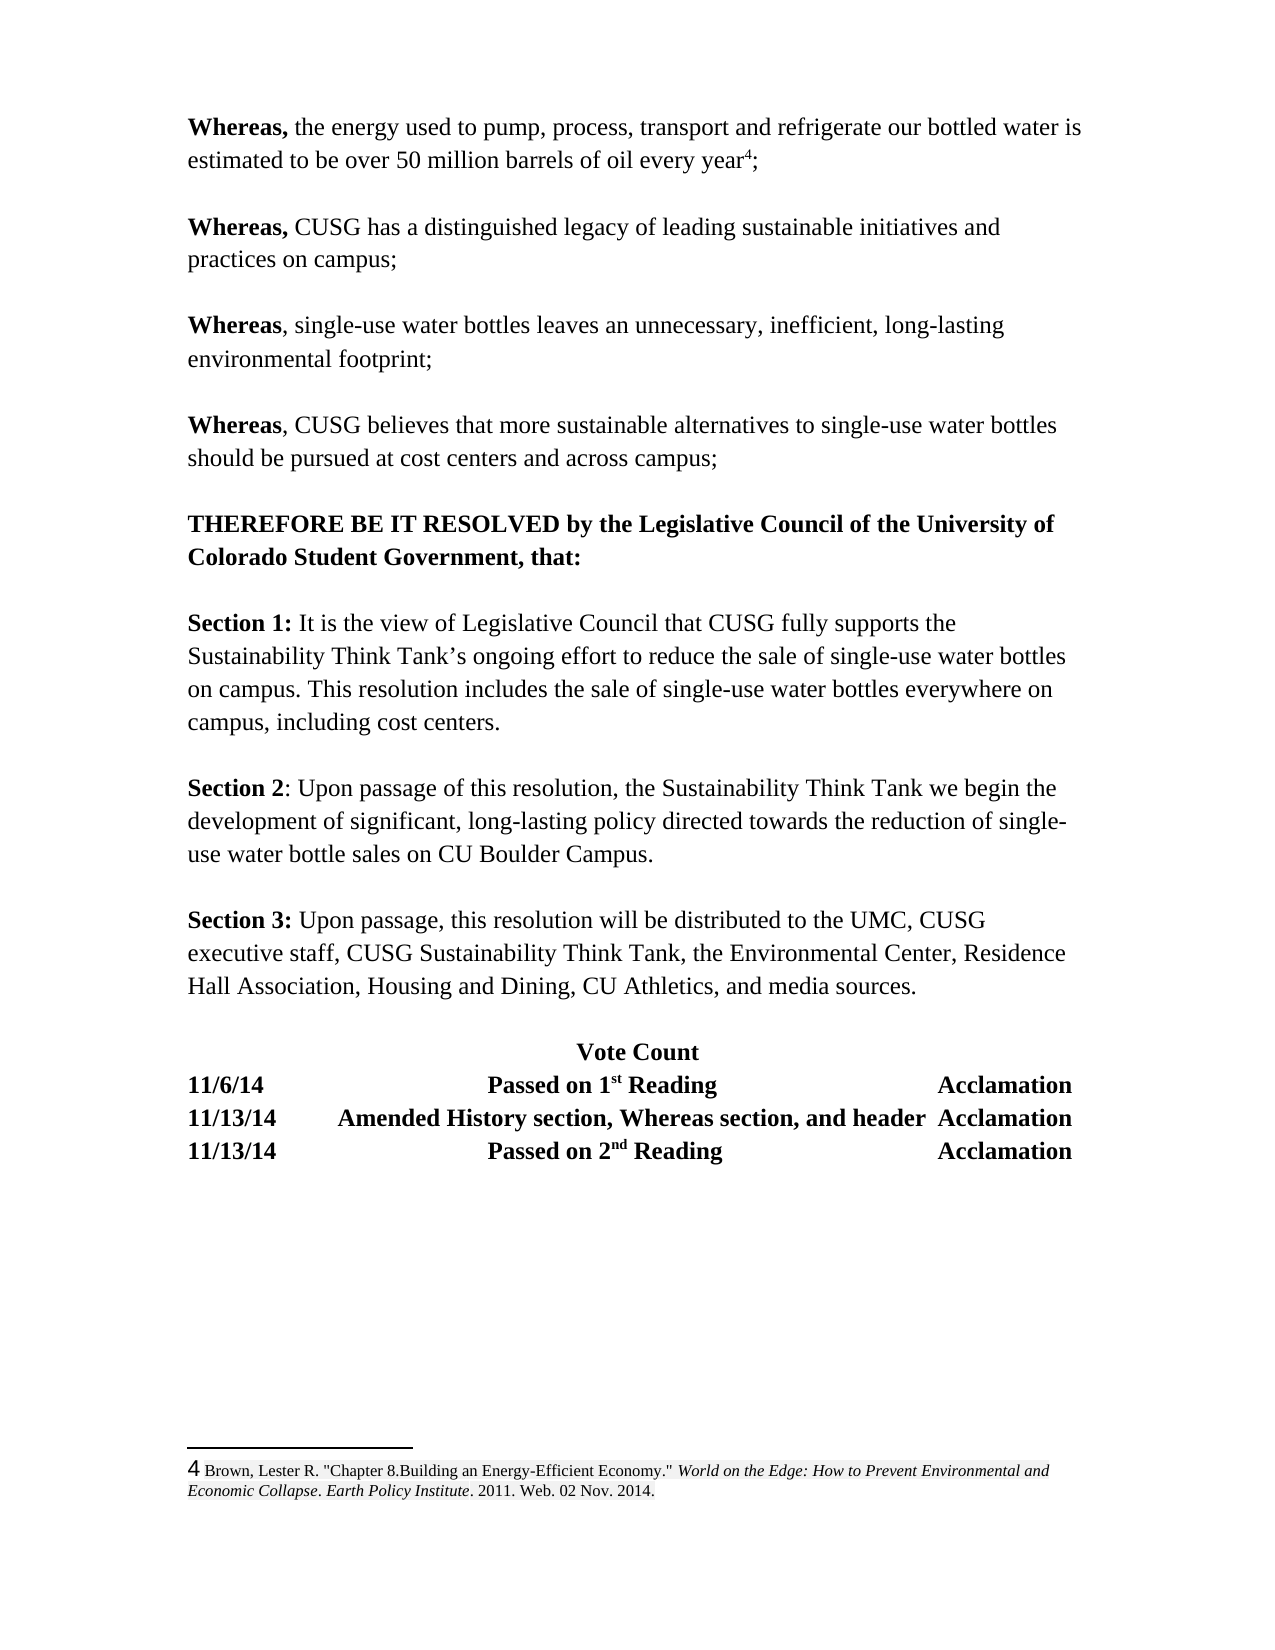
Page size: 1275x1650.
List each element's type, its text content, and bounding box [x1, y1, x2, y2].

text Whereas, CUSG believes that more sustainable alternatives to single-use water bottles should be pursued at cost centers and across campus; [187, 410, 1087, 471]
text THEREFORE BE IT RESOLVED by the Legislative Council of the University of Colorado Student Government, that: [187, 509, 1087, 571]
text Vote Count [187, 1037, 1087, 1066]
text 11/6/14 Passed on 1st Reading Acclamation [187, 1070, 1087, 1099]
text 11/13/14 Passed on 2nd Reading Acclamation [187, 1136, 1087, 1165]
text 11/13/14 Amended History section, Whereas section, and header Acclamation [187, 1103, 1087, 1132]
text Whereas, the energy used to pump, process, transport and refrigerate our bottled water is estimated to be over 50 million barrels of oil every year; [187, 112, 1087, 174]
text Section 3: Upon passage, this resolution will be distributed to the UMC, CUSG executive staff, CUSG Sustainability Think Tank, the Environmental Center, Residence Hall Association, Housing and Dining, CU Athletics, and media sources. [187, 905, 1087, 1000]
text Section 1: It is the view of Legislative Council that CUSG fully supports the Sustainability Think Tank’s ongoing effort to reduce the sale of single-use water bottles on campus. This resolution includes the sale of single-use water bottles everywhere on campus, including cost centers. [187, 608, 1087, 736]
text Section 2: Upon passage of this resolution, the Sustainability Think Tank we begin the development of significant, long-lasting policy directed towards the reduction of single-use water bottle sales on CU Boulder Campus. [187, 773, 1087, 868]
text Whereas, CUSG has a distinguished legacy of leading sustainable initiatives and practices on campus; [187, 212, 1087, 273]
text Whereas, single-use water bottles leaves an unnecessary, inefficient, long-lasting environmental footprint; [187, 311, 1087, 372]
